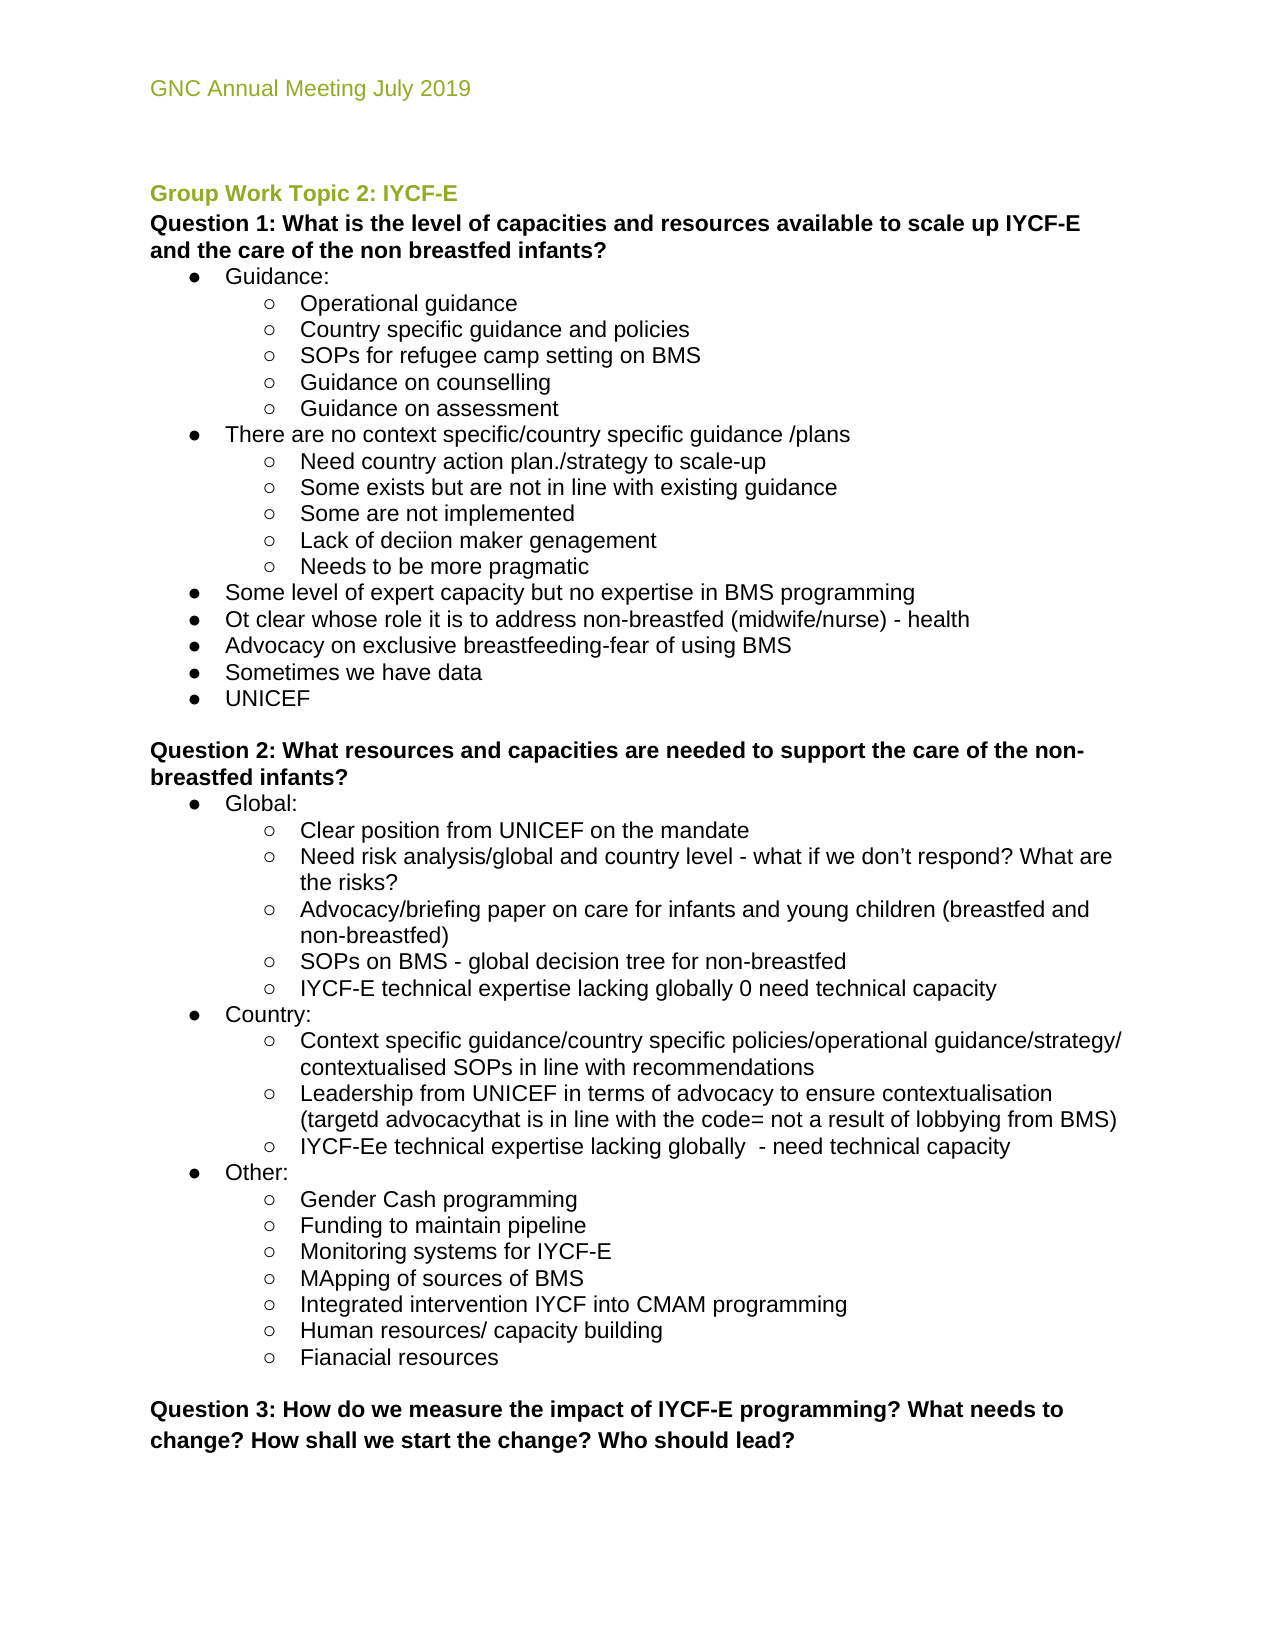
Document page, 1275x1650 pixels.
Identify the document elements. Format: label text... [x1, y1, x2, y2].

list Country: [187, 1001, 1125, 1027]
list Context specific guidance/country specific policies/operational guidance/strategy/ contextualised SOPs in line with recommendations [262, 1027, 1125, 1080]
list IYCF-E technical expertise lacking globally 0 need technical capacity [262, 975, 1125, 1001]
list IYCF-Ee technical expertise lacking globally - need technical capacity [262, 1133, 1125, 1159]
list Guidance on assessment [262, 395, 1125, 421]
list Advocacy/briefing paper on care for infants and young children (breastfed and non-breastfed) [262, 896, 1125, 948]
list SOPs on BMS - global decision tree for non-breastfed [262, 948, 1125, 975]
list There are no context specific/country specific guidance /plans [187, 421, 1125, 448]
text Group Work Topic 2: IYCF-E [150, 180, 1125, 207]
list Fianacial resources [262, 1344, 1125, 1370]
list Monitoring systems for IYCF-E [262, 1238, 1125, 1264]
list UNICEF [187, 685, 1125, 711]
list Sometimes we have data [187, 658, 1125, 685]
list Need country action plan./strategy to scale-up [262, 448, 1125, 474]
list Clear position from UNICEF on the mandate [262, 817, 1125, 843]
list Some are not implemented [262, 500, 1125, 527]
list Need risk analysis/global and country level - what if we don’t respond? What are the risks? [262, 843, 1125, 896]
text Question 2: What resources and capacities are needed to support the care of the non-breastfed infants? [150, 737, 1125, 790]
list Lack of deciion maker genagement [262, 527, 1125, 553]
list Gender Cash programming [262, 1186, 1125, 1212]
list Global: [187, 790, 1125, 817]
list Needs to be more pragmatic [262, 553, 1125, 579]
list Guidance on counselling [262, 368, 1125, 395]
text Question 1: What is the level of capacities and resources available to scale up IYCF-E and the care of the non breastfed infants? [150, 210, 1125, 263]
list Advocacy on exclusive breastfeeding-fear of using BMS [187, 632, 1125, 658]
list Guidance: [187, 263, 1125, 289]
list MApping of sources of BMS [262, 1264, 1125, 1291]
list Funding to maintain pipeline [262, 1212, 1125, 1238]
list Leadership from UNICEF in terms of advocacy to ensure contextualisation (targetd advocacythat is in line with the code= not a result of lobbying from BMS) [262, 1080, 1125, 1133]
list Other: [187, 1159, 1125, 1186]
list Ot clear whose role it is to address non-breastfed (midwife/nurse) - health [187, 606, 1125, 632]
list Operational guidance [262, 289, 1125, 316]
text Question 3: How do we measure the impact of IYCF-E programming? What needs to change? How shall we start the change? Who should lead? [150, 1396, 1125, 1453]
list SOPs for refugee camp setting on BMS [262, 342, 1125, 368]
list Human resources/ capacity building [262, 1317, 1125, 1344]
list Country specific guidance and policies [262, 316, 1125, 342]
list Some exists but are not in line with existing guidance [262, 474, 1125, 500]
list Integrated intervention IYCF into CMAM programming [262, 1291, 1125, 1317]
list Some level of expert capacity but no expertise in BMS programming [187, 579, 1125, 606]
